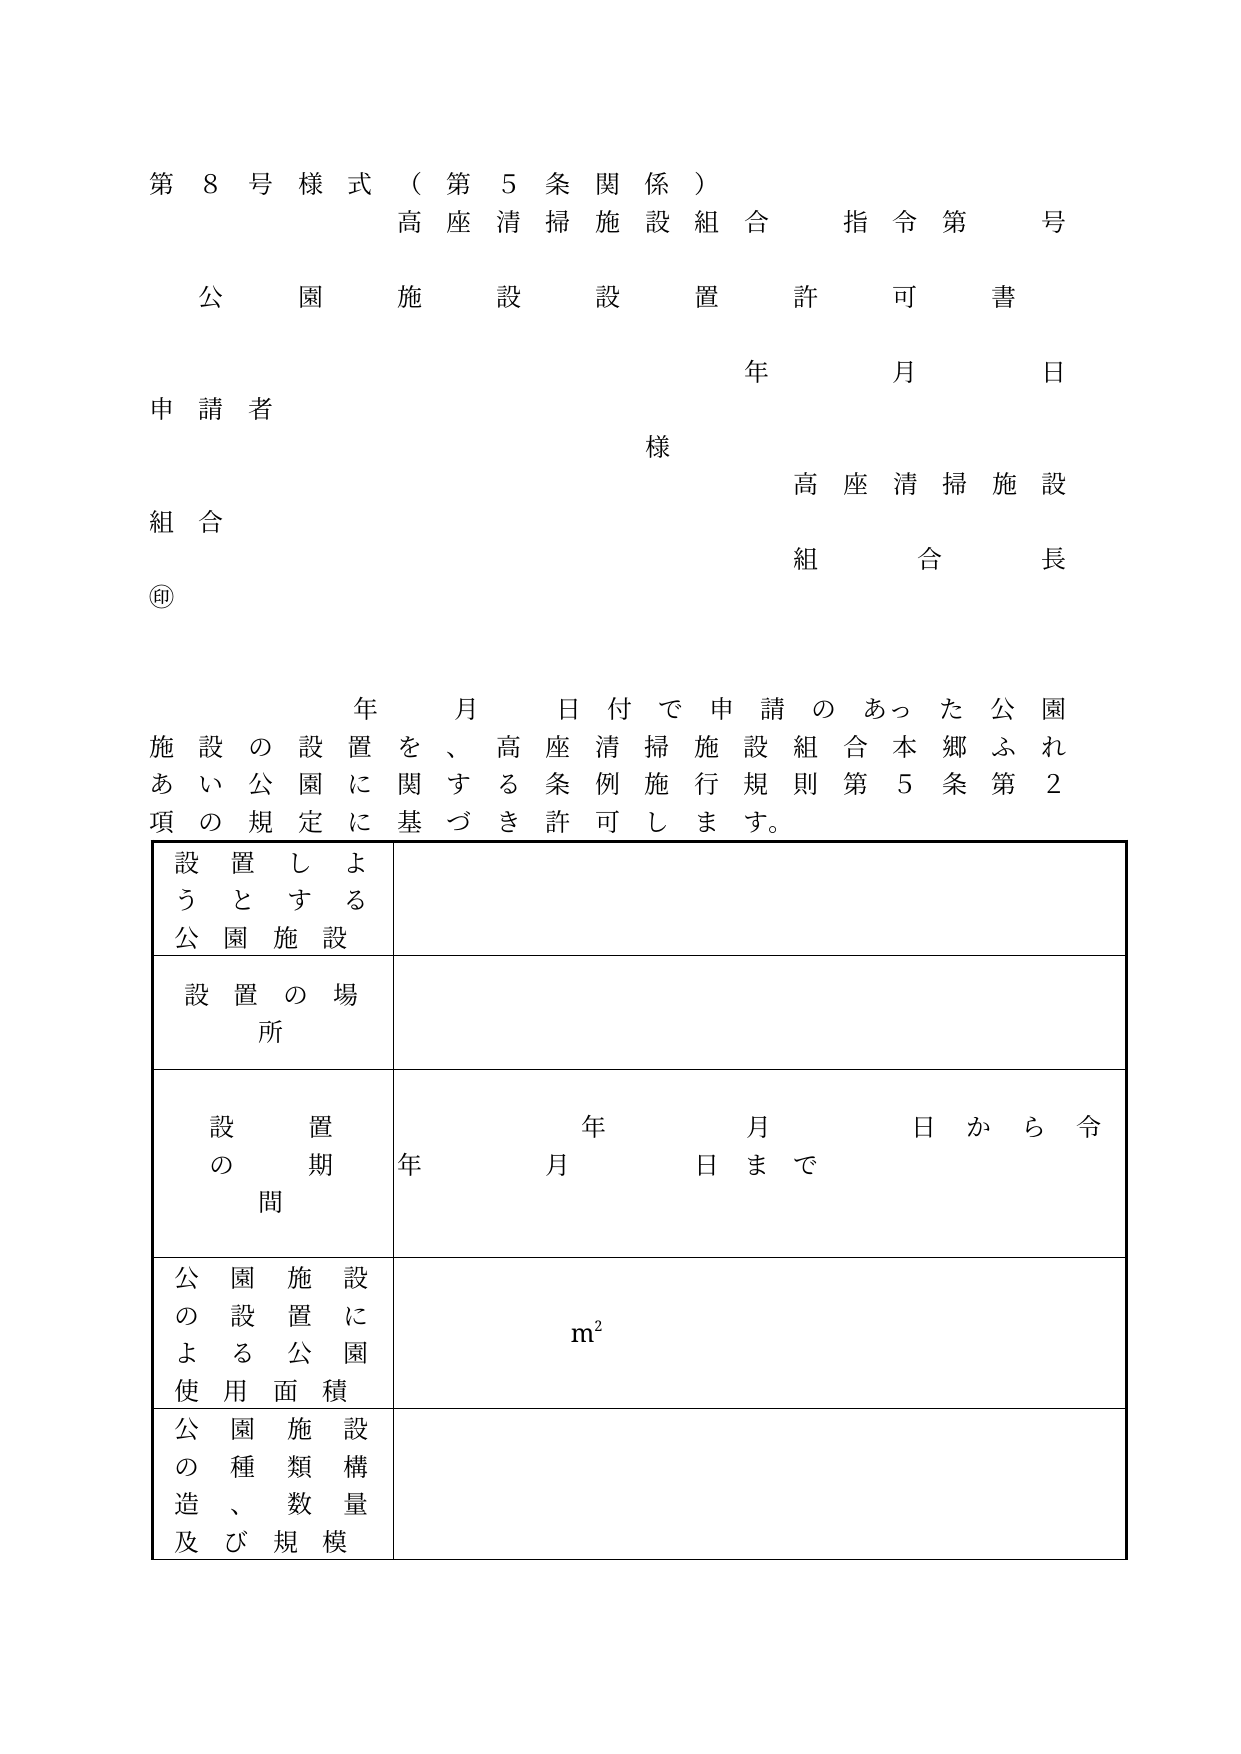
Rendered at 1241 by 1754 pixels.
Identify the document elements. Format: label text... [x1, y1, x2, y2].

table_cell m2 [394, 1258, 1125, 1408]
table_cell 設置の場所 [154, 956, 393, 1069]
text 組合長 ㊞ [149, 539, 1091, 614]
text 申請者 [149, 389, 1091, 427]
text 様 [149, 427, 1091, 464]
text 公 園 施 設 設 置 許 可 書 [149, 277, 1091, 314]
text 高座清掃施設組合 指令第 号 [149, 202, 1091, 239]
text 第８号様式（第５条関係） [149, 164, 1091, 202]
text 高座清掃施設組合 [149, 464, 1091, 539]
table_header 設置しようとする公園施設 [154, 843, 393, 955]
table_cell [394, 956, 1125, 1069]
table_cell 公園施設の種類構造、数量及び規模 [154, 1409, 393, 1559]
table_cell [394, 1409, 1125, 1559]
table_header [394, 843, 1125, 955]
text 年 月 日付で申請のあった公園施設の設置を、高座清掃施設組合本郷ふれあい公園に関する条例施行規則第５条第２項の規定に基づき許可します。 [149, 689, 1091, 839]
text 年 月 日 [149, 352, 1091, 389]
table_cell 公園施設の設置による公園使用面積 [154, 1258, 393, 1408]
table_cell 設 置 の 期 間 [154, 1070, 393, 1257]
table_cell 年 月 日から令 年 月 日まで [394, 1070, 1125, 1257]
